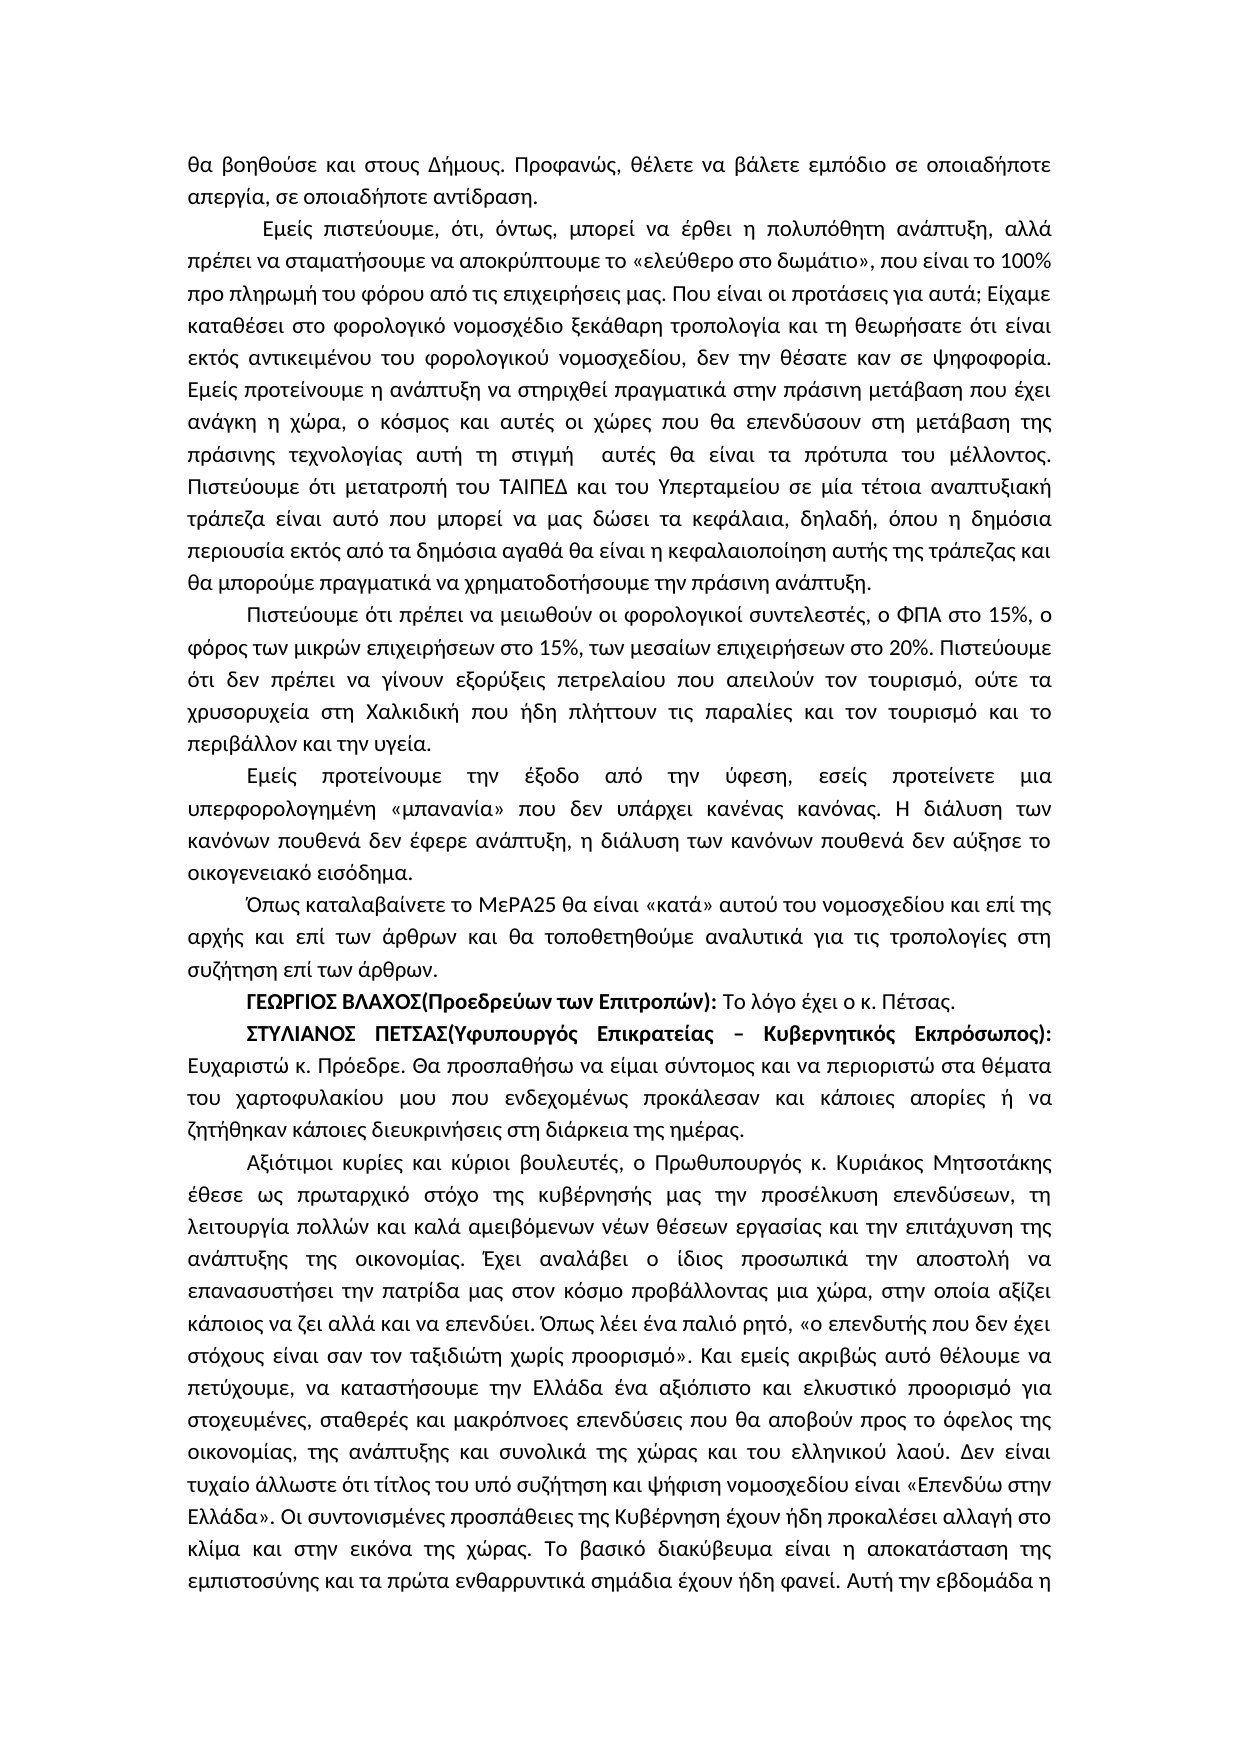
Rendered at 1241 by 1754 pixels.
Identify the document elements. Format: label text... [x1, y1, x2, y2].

text Εμείς προτείνουμε την έξοδο από την ύφεση, εσείς προτείνετε μια υπερφορολογημένη «μπανανία» που δεν υπάρχει κανένας κανόνας. Η διάλυση των κανόνων πουθενά δεν έφερε ανάπτυξη, η διάλυση των κανόνων πουθενά δεν αύξησε το οικογενειακό εισόδημα. [187, 762, 1053, 886]
text Όπως καταλαβαίνετε το ΜεΡΑ25 θα είναι «κατά» αυτού του νομοσχεδίου και επί της αρχής και επί των άρθρων και θα τοποθετηθούμε αναλυτικά για τις τροπολογίες στη συζήτηση επί των άρθρων. [187, 890, 1053, 983]
text Εμείς πιστεύουμε, ότι, όντως, μπορεί να έρθει η πολυπόθητη ανάπτυξη, αλλά πρέπει να σταματήσουμε να αποκρύπτουμε το «ελεύθερο στο δωμάτιο», που είναι το 100% προ πληρωμή του φόρου από τις επιχειρήσεις μας. Που είναι οι προτάσεις για αυτά; Είχαμε καταθέσει στο φορολογικό νομοσχέδιο ξεκάθαρη τροπολογία και τη θεωρήσατε ότι είναι εκτός αντικειμένου του φορολογικού νομοσχεδίου, δεν την θέσατε καν σε ψηφοφορία. Εμείς προτείνουμε η ανάπτυξη να στηριχθεί πραγματικά στην πράσινη μετάβαση που έχει ανάγκη η χώρα, ο κόσμος και αυτές οι χώρες που θα επενδύσουν στη μετάβαση της πράσινης τεχνολογίας αυτή τη στιγμή αυτές θα είναι τα πρότυπα του μέλλοντος. Πιστεύουμε ότι μετατροπή του ΤΑΙΠΕΔ και του Υπερταμείου σε μία τέτοια αναπτυξιακή τράπεζα είναι αυτό που μπορεί να μας δώσει τα κεφάλαια, δηλαδή, όπου η δημόσια περιουσία εκτός από τα δημόσια αγαθά θα είναι η κεφαλαιοποίηση αυτής της τράπεζας και θα μπορούμε πραγματικά να χρηματοδοτήσουμε την πράσινη ανάπτυξη. [187, 214, 1053, 596]
text ΓΕΩΡΓΙΟΣ ΒΛΑΧΟΣ(Προεδρεύων των Επιτροπών): Το λόγο έχει ο κ. Πέτσας. [187, 987, 1053, 1015]
text ΣΤΥΛΙΑΝΟΣ ΠΕΤΣΑΣ(Υφυπουργός Επικρατείας – Κυβερνητικός Εκπρόσωπος): Ευχαριστώ κ. Πρόεδρε. Θα προσπαθήσω να είμαι σύντομος και να περιοριστώ στα θέματα του χαρτοφυλακίου μου που ενδεχομένως προκάλεσαν και κάποιες απορίες ή να ζητήθηκαν κάποιες διευκρινήσεις στη διάρκεια της ημέρας. [187, 1019, 1053, 1144]
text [187, 1148, 1053, 1594]
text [187, 150, 1053, 210]
text Πιστεύουμε ότι πρέπει να μειωθούν οι φορολογικοί συντελεστές, ο ΦΠΑ στο 15%, ο φόρος των μικρών επιχειρήσεων στο 15%, των μεσαίων επιχειρήσεων στο 20%. Πιστεύουμε ότι δεν πρέπει να γίνουν εξορύξεις πετρελαίου που απειλούν τον τουρισμό, ούτε τα χρυσορυχεία στη Χαλκιδική που ήδη πλήττουν τις παραλίες και τον τουρισμό και το περιβάλλον και την υγεία. [187, 601, 1053, 757]
